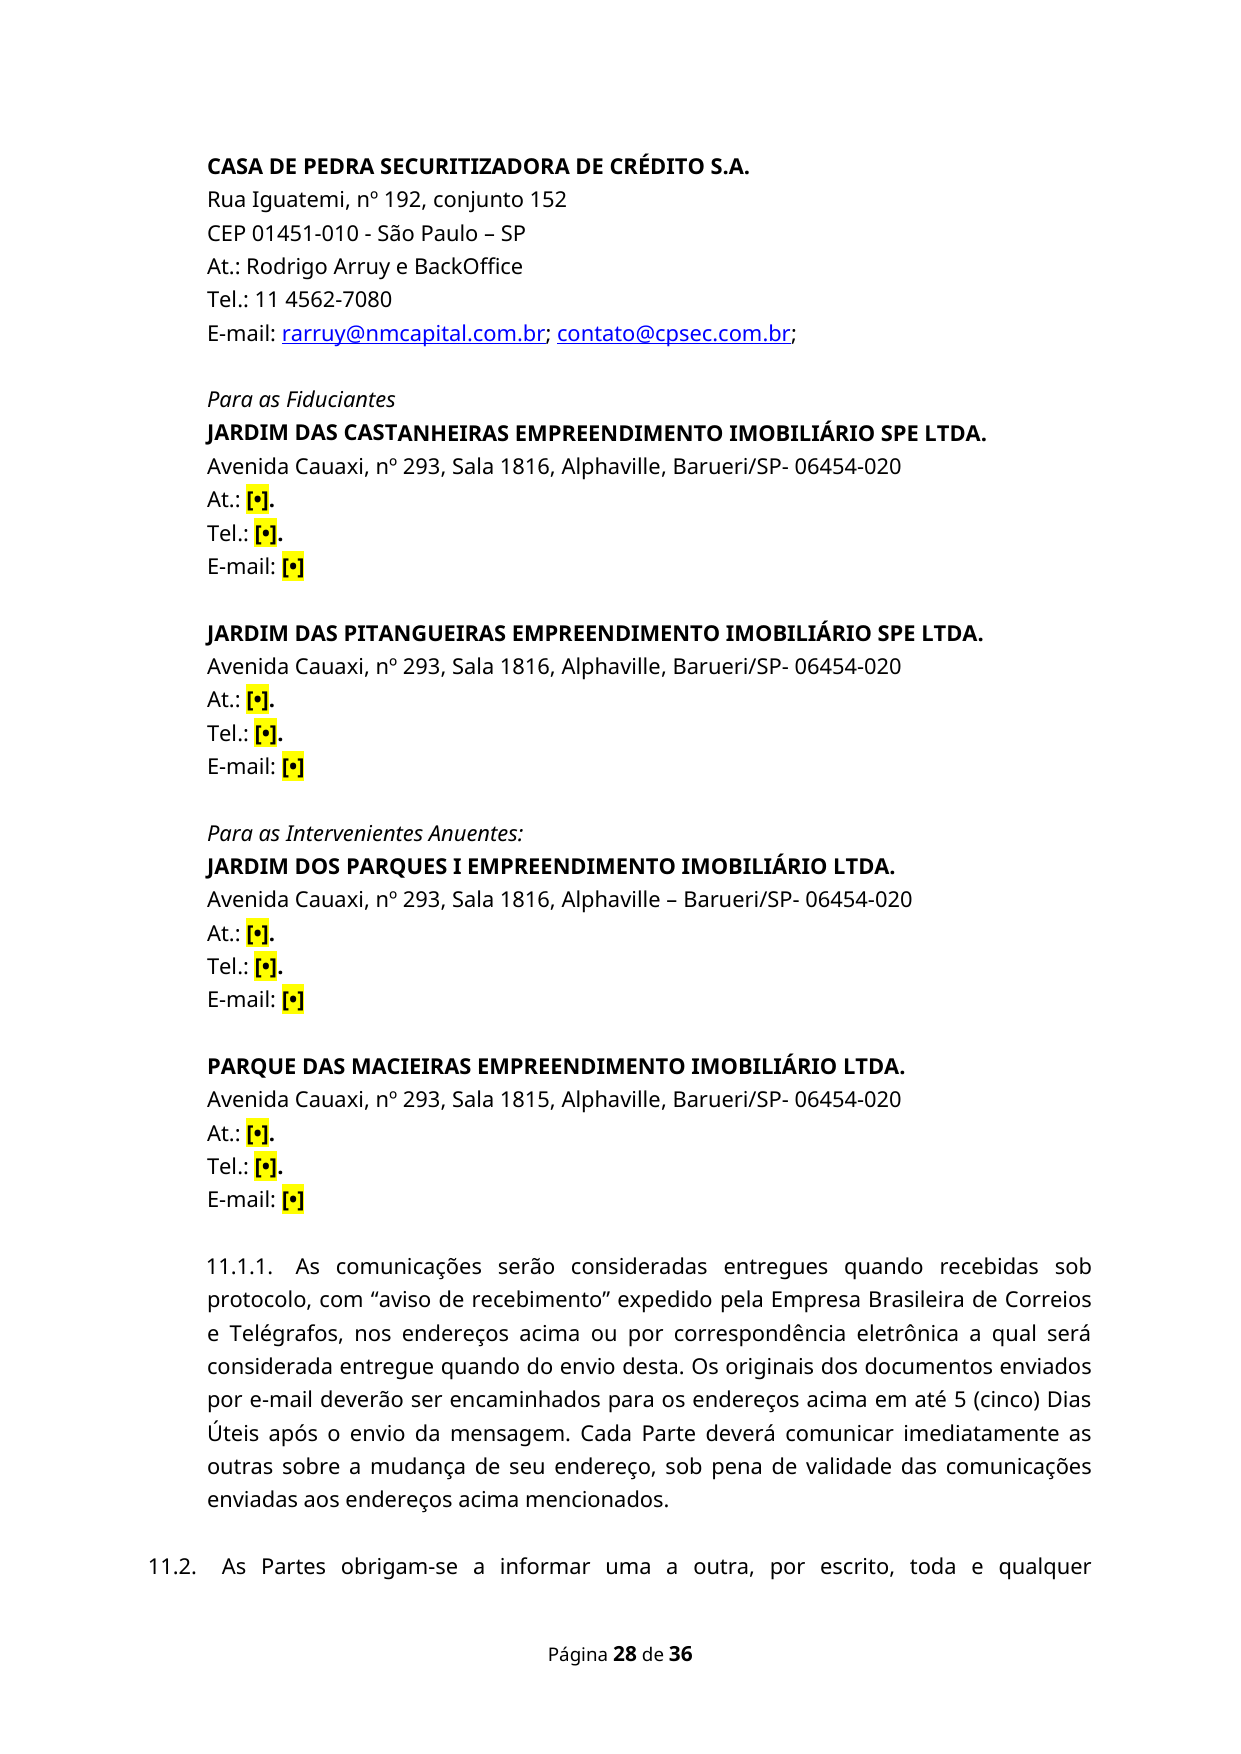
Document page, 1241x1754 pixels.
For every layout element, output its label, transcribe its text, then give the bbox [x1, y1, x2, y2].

text E-mail: [•] [148, 981, 1092, 1014]
text At.: Rodrigo Arruy e BackOffice [207, 248, 1092, 281]
text JARDIM DAS PITANGUEIRAS EMPREENDIMENTO IMOBILIÁRIO SPE LTDA. [207, 614, 1092, 648]
text Tel.: [•]. [148, 1148, 1092, 1181]
text Tel.: [•]. [148, 514, 1092, 548]
list As comunicações serão consideradas entregues quando recebidas sob protocolo, com “aviso de recebimento” expedido pela Empresa Brasileira de Correios e Telégrafos, nos endereços acima ou por correspondência eletrônica a qual será considerada entregue quando do envio desta. Os originais dos documentos enviados por e-mail deverão ser encaminhados para os endereços acima em até 5 (cinco) Dias Úteis após o envio da mensagem. Cada Parte deverá comunicar imediatamente as outras sobre a mudança de seu endereço, sob pena de validade das comunicações enviadas aos endereços acima mencionados. [206, 1248, 1092, 1514]
text Tel.: 11 4562-7080 [207, 281, 1092, 314]
text At.: [•]. [148, 914, 1092, 948]
text E-mail: [•] [148, 1181, 1092, 1214]
text Para as Intervenientes Anuentes: [207, 814, 1092, 848]
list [148, 1548, 1092, 1581]
text Para as Fiduciantes [207, 381, 1092, 414]
text JARDIM DAS CASTANHEIRAS EMPREENDIMENTO IMOBILIÁRIO SPE LTDA. [207, 414, 1092, 448]
text Avenida Cauaxi, nº 293, Sala 1816, Alphaville, Barueri/SP- 06454-020 [148, 648, 1092, 681]
text Avenida Cauaxi, nº 293, Sala 1815, Alphaville, Barueri/SP- 06454-020 [148, 1081, 1092, 1114]
text E-mail: [•] [207, 748, 1092, 781]
text Avenida Cauaxi, nº 293, Sala 1816, Alphaville, Barueri/SP- 06454-020 [148, 448, 1092, 481]
text At.: [•]. [148, 481, 1092, 514]
text At.: [•]. [148, 681, 1092, 714]
text CASA DE PEDRA SECURITIZADORA DE CRÉDITO S.A. [207, 148, 1092, 181]
text Tel.: [•]. [148, 714, 1092, 748]
text CEP 01451-010 - São Paulo – SP [207, 214, 1092, 248]
text PARQUE DAS MACIEIRAS EMPREENDIMENTO IMOBILIÁRIO LTDA. [148, 1048, 1092, 1081]
text Avenida Cauaxi, nº 293, Sala 1816, Alphaville – Barueri/SP- 06454-020 [148, 881, 1092, 914]
text E-mail: rarruy@nmcapital.com.br; contato@cpsec.com.br; [207, 314, 1092, 348]
text Rua Iguatemi, nº 192, conjunto 152 [207, 181, 1092, 214]
text JARDIM DOS PARQUES I EMPREENDIMENTO IMOBILIÁRIO LTDA. [148, 848, 1092, 881]
text E-mail: [•] [207, 548, 1092, 581]
text Tel.: [•]. [148, 948, 1092, 981]
text At.: [•]. [148, 1114, 1092, 1148]
